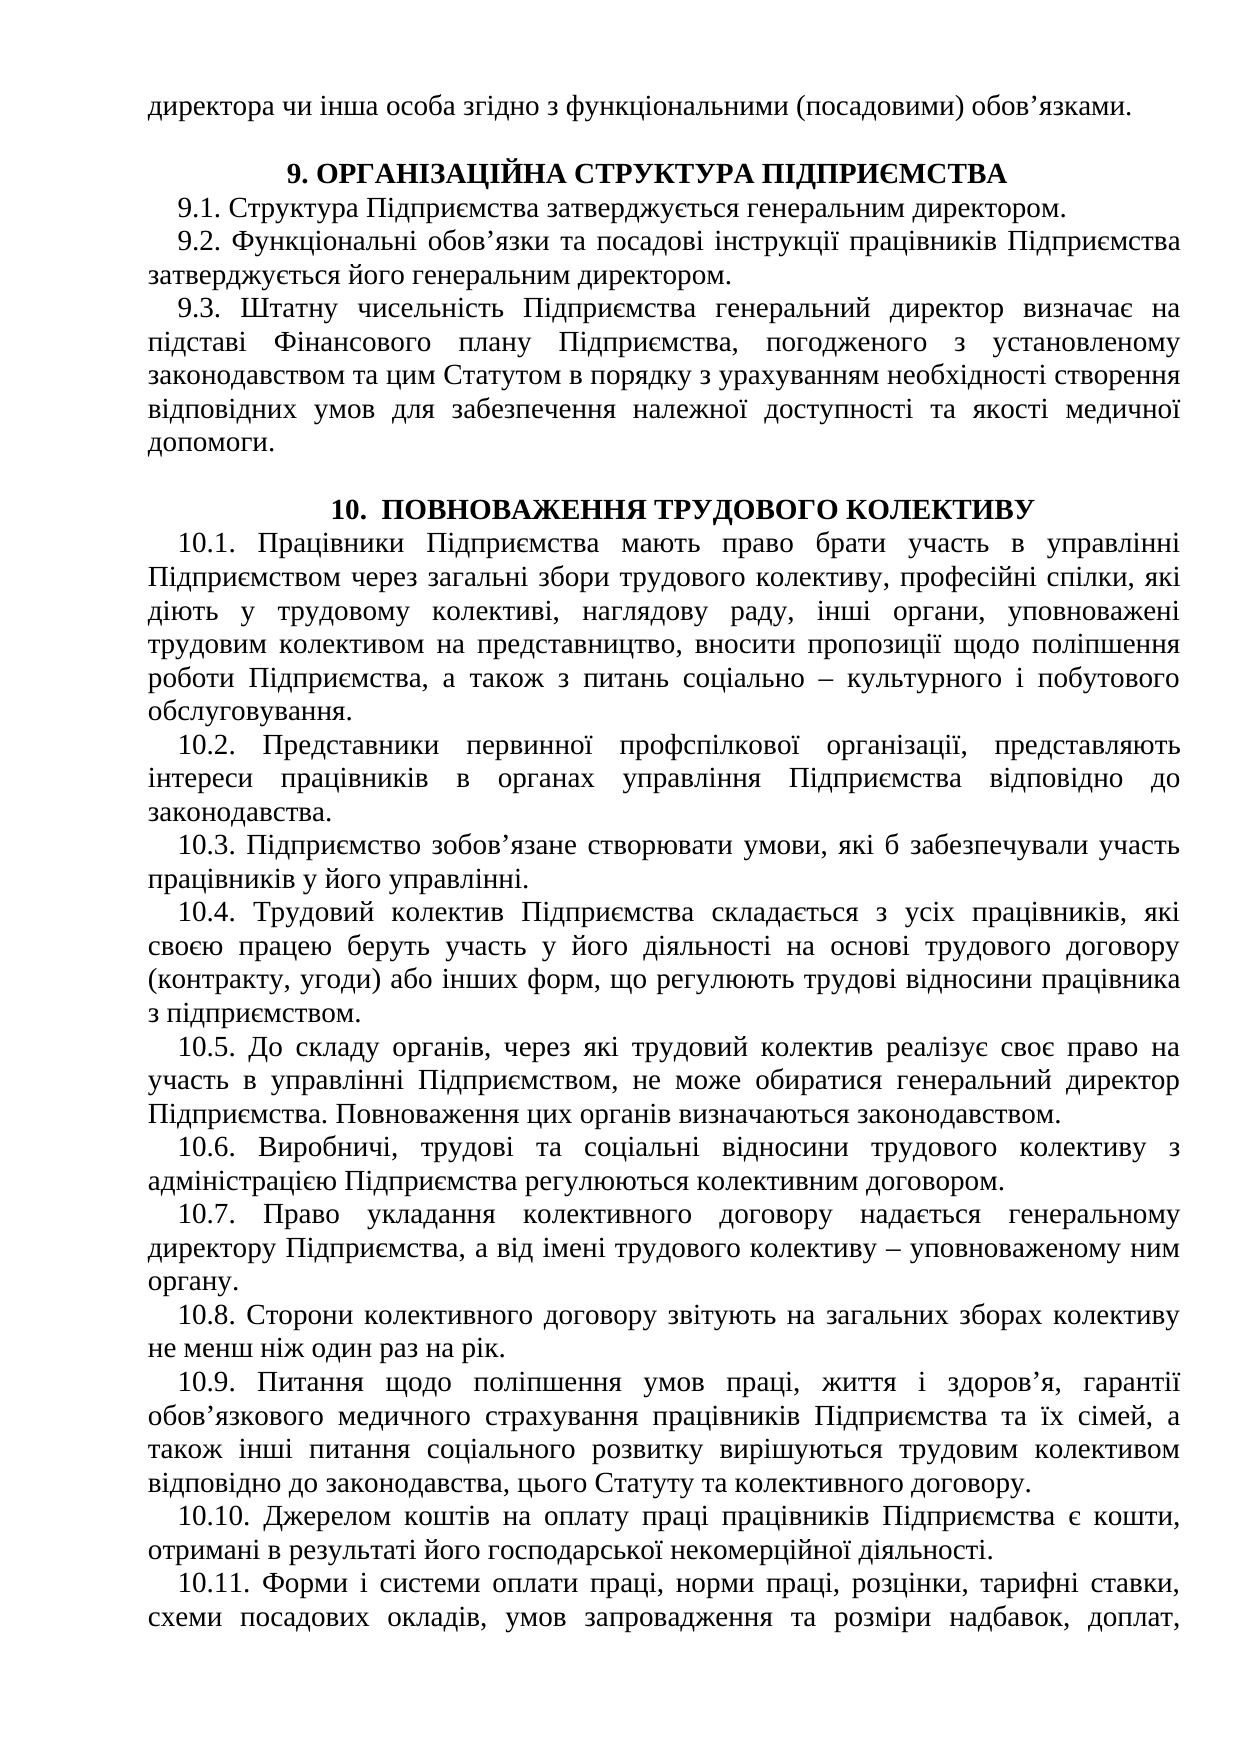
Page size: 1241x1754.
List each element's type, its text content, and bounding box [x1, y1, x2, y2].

text 9.1. Структура Підприємства затверджується генеральним директором. [148, 190, 1181, 223]
text 10.6. Виробничі, трудові та соціальні відносини трудового колективу з адміністрацією Підприємства регулюються колективним договором. [148, 1129, 1181, 1196]
text 10.10. Джерелом коштів на оплату праці працівників Підприємства є кошти, отримані в результаті його господарської некомерційної діяльності. [148, 1498, 1181, 1565]
text 10.7. Право укладання колективного договору надається генеральному директору Підприємства, а від імені трудового колективу – уповноваженому ним органу. [148, 1196, 1181, 1297]
text 10.4. Трудовий колектив Підприємства складається з усіх працівників, які своєю працею беруть участь у його діяльності на основі трудового договору (контракту, угоди) або інших форм, що регулюють трудові відносини працівника з підприємством. [148, 894, 1181, 1029]
text 10.5. До складу органів, через які трудовий колектив реалізує своє право на участь в управлінні Підприємством, не може обиратися генеральний директор Підприємства. Повноваження цих органів визначаються законодавством. [148, 1029, 1181, 1129]
text 10.1. Працівники Підприємства мають право брати участь в управлінні Підприємством через загальні збори трудового колективу, професійні спілки, які діють у трудовому колективі, наглядову раду, інші органи, уповноважені трудовим колективом на представництво, вносити пропозиції щодо поліпшення роботи Підприємства, а також з питань соціально – культурного і побутового обслуговування. [148, 526, 1181, 727]
text 9.3. Штатну чисельність Підприємства генеральний директор визначає на підставі Фінансового плану Підприємства, погодженого з установленому законодавством та цим Статутом в порядку з урахуванням необхідності створення відповідних умов для забезпечення належної доступності та якості медичної допомоги. [148, 290, 1181, 492]
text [148, 88, 1181, 156]
text 10.2. Представники первинної профспілкової організації, представляють інтереси працівників в органах управління Підприємства відповідно до законодавства. [148, 727, 1181, 827]
text 10.3. Підприємство зобов’язане створювати умови, які б забезпечували участь працівників у його управлінні. [148, 827, 1181, 894]
text 10.9. Питання щодо поліпшення умов праці, життя і здоров’я, гарантії обов’язкового медичного страхування працівників Підприємства та їх сімей, а також інші питання соціального розвитку вирішуються трудовим колективом відповідно до законодавства, цього Статуту та колективного договору. [148, 1364, 1181, 1498]
text 10. ПОВНОВАЖЕННЯ ТРУДОВОГО КОЛЕКТИВУ [148, 492, 1181, 526]
text 10.8. Сторони колективного договору звітують на загальних зборах колективу не менш ніж один раз на рік. [148, 1297, 1181, 1364]
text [148, 1565, 1181, 1632]
text 9. ОРГАНІЗАЦІЙНА СТРУКТУРА ПІДПРИЄМСТВА [148, 156, 1181, 190]
text 9.2. Функціональні обов’язки та посадові інструкції працівників Підприємства затверджується його генеральним директором. [148, 223, 1181, 290]
